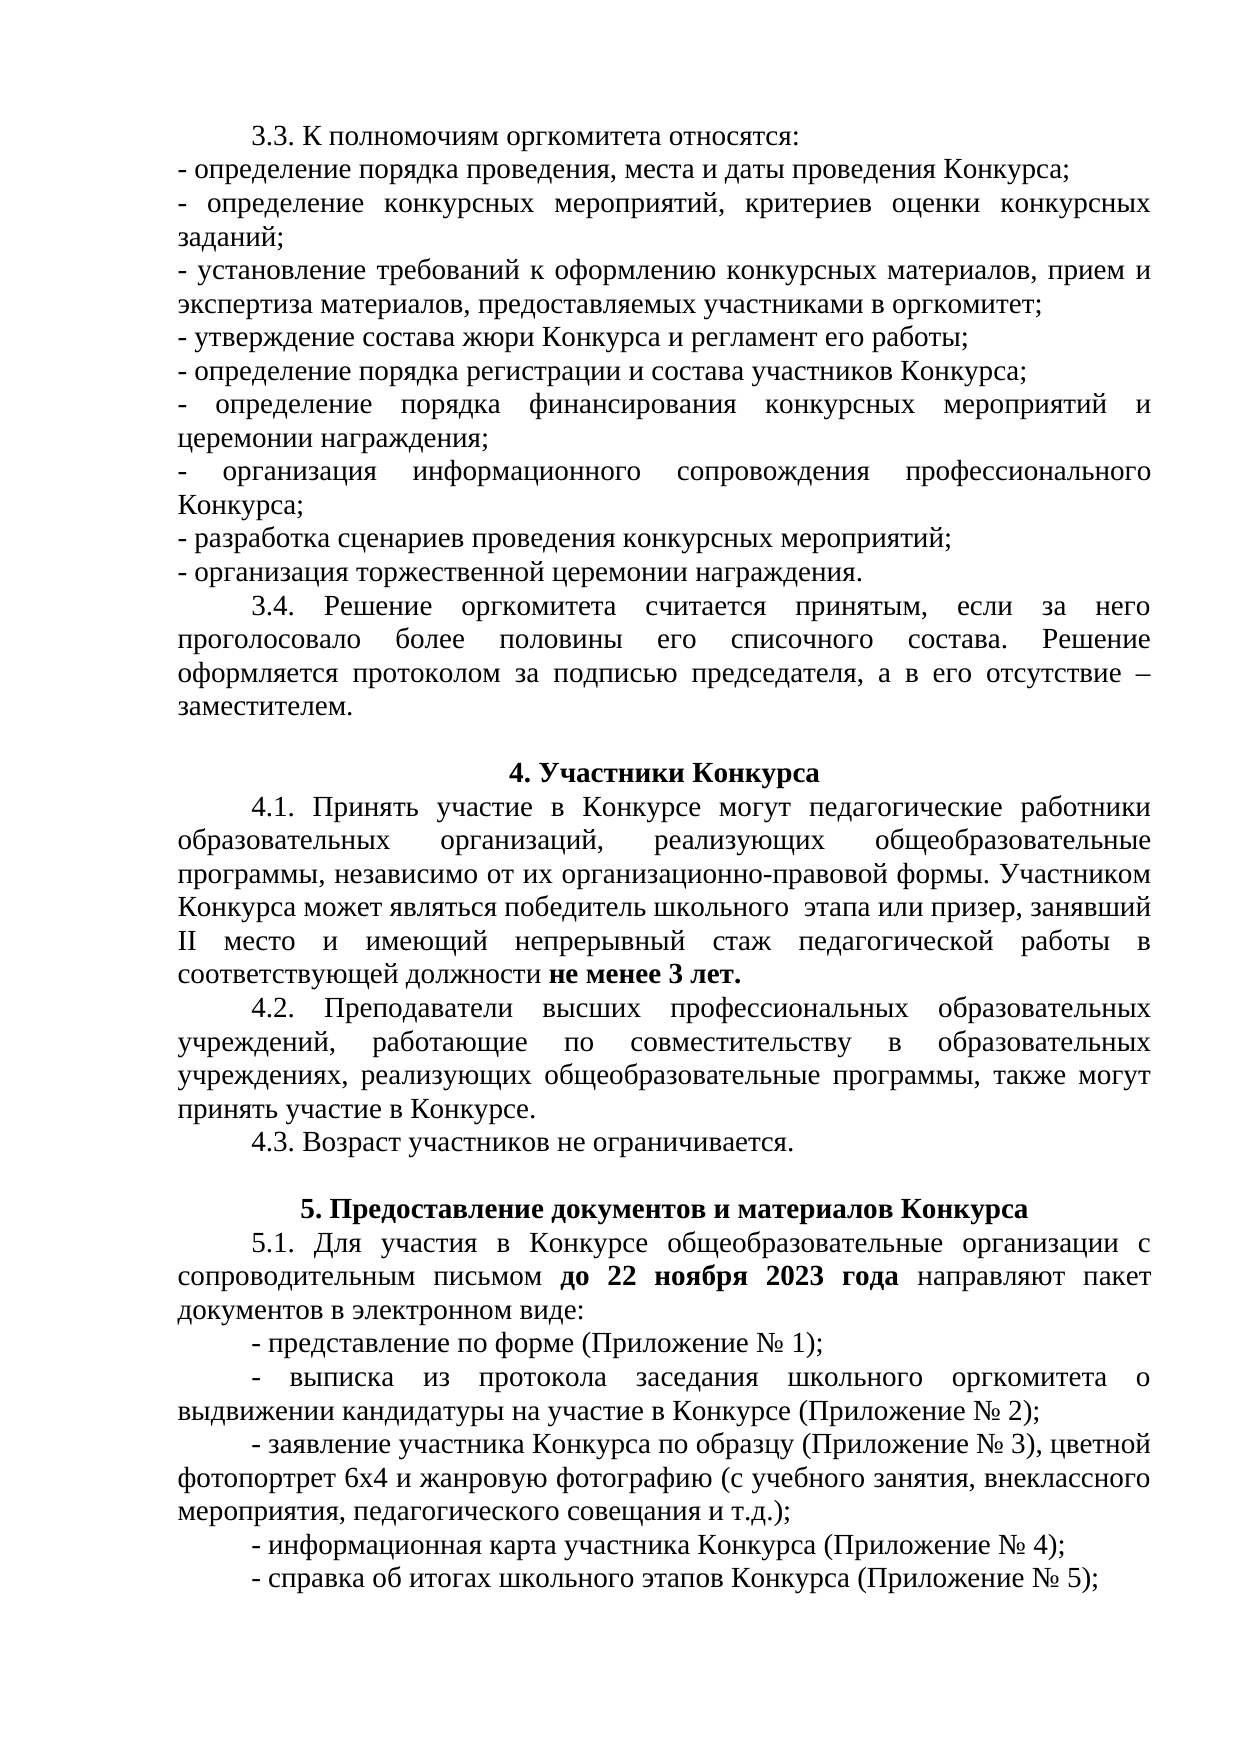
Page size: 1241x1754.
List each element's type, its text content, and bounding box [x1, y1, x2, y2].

text - информационная карта участника Конкурса (Приложение № 4); [177, 1527, 1152, 1560]
text - утверждение состава жюри Конкурса и регламент его работы; [177, 319, 1152, 353]
text - представление по форме (Приложение № 1); [177, 1326, 1152, 1359]
text 4.2. Преподаватели высших профессиональных образовательных учреждений, работающие по совместительству в образовательных учреждениях, реализующих общеобразовательные программы, также могут принять участие в Конкурсе. [177, 990, 1152, 1124]
text - определение порядка регистрации и состава участников Конкурса; [177, 353, 1152, 386]
text 5. Предоставление документов и материалов Конкурса [177, 1191, 1152, 1225]
text - определение порядка финансирования конкурсных мероприятий и церемонии награждения; [177, 386, 1152, 453]
text - разработка сценариев проведения конкурсных мероприятий; [177, 521, 1152, 554]
text - определение конкурсных мероприятий, критериев оценки конкурсных заданий; [177, 185, 1152, 252]
text - организация информационного сопровождения профессионального Конкурса; [177, 453, 1152, 521]
text 4.1. Принять участие в Конкурсе могут педагогические работники образовательных организаций, реализующих общеобразовательные программы, независимо от их организационно-правовой формы. Участником Конкурса может являться победитель школьного этапа или призер, занявший II место и имеющий непрерывный стаж педагогической работы в соответствующей должности не менее 3 лет. [177, 789, 1152, 990]
text 3.3. К полномочиям оргкомитета относятся: [177, 118, 1152, 152]
text - определение порядка проведения, места и даты проведения Конкурса; [177, 152, 1152, 185]
text - выписка из протокола заседания школьного оргкомитета о выдвижении кандидатуры на участие в Конкурсе (Приложение № 2); [177, 1359, 1152, 1426]
text - организация торжественной церемонии награждения. [177, 554, 1152, 588]
text 4.3. Возраст участников не ограничивается. [177, 1124, 1152, 1158]
text - установление требований к оформлению конкурсных материалов, прием и экспертиза материалов, предоставляемых участниками в оргкомитет; [177, 252, 1152, 319]
text 5.1. Для участия в Конкурсе общеобразовательные организации с сопроводительным письмом до 22 ноября 2023 года направляют пакет документов в электронном виде: [177, 1225, 1152, 1326]
text - справка об итогах школьного этапов Конкурса (Приложение № 5); [177, 1560, 1152, 1594]
text 3.4. Решение оргкомитета считается принятым, если за него проголосовало более половины его списочного состава. Решение оформляется протоколом за подписью председателя, а в его отсутствие – заместителем. [177, 588, 1152, 722]
text - заявление участника Конкурса по образцу (Приложение № 3), цветной фотопортрет 6х4 и жанровую фотографию (с учебного занятия, внеклассного мероприятия, педагогического совещания и т.д.); [177, 1426, 1152, 1527]
text 4. Участники Конкурса [177, 755, 1152, 789]
